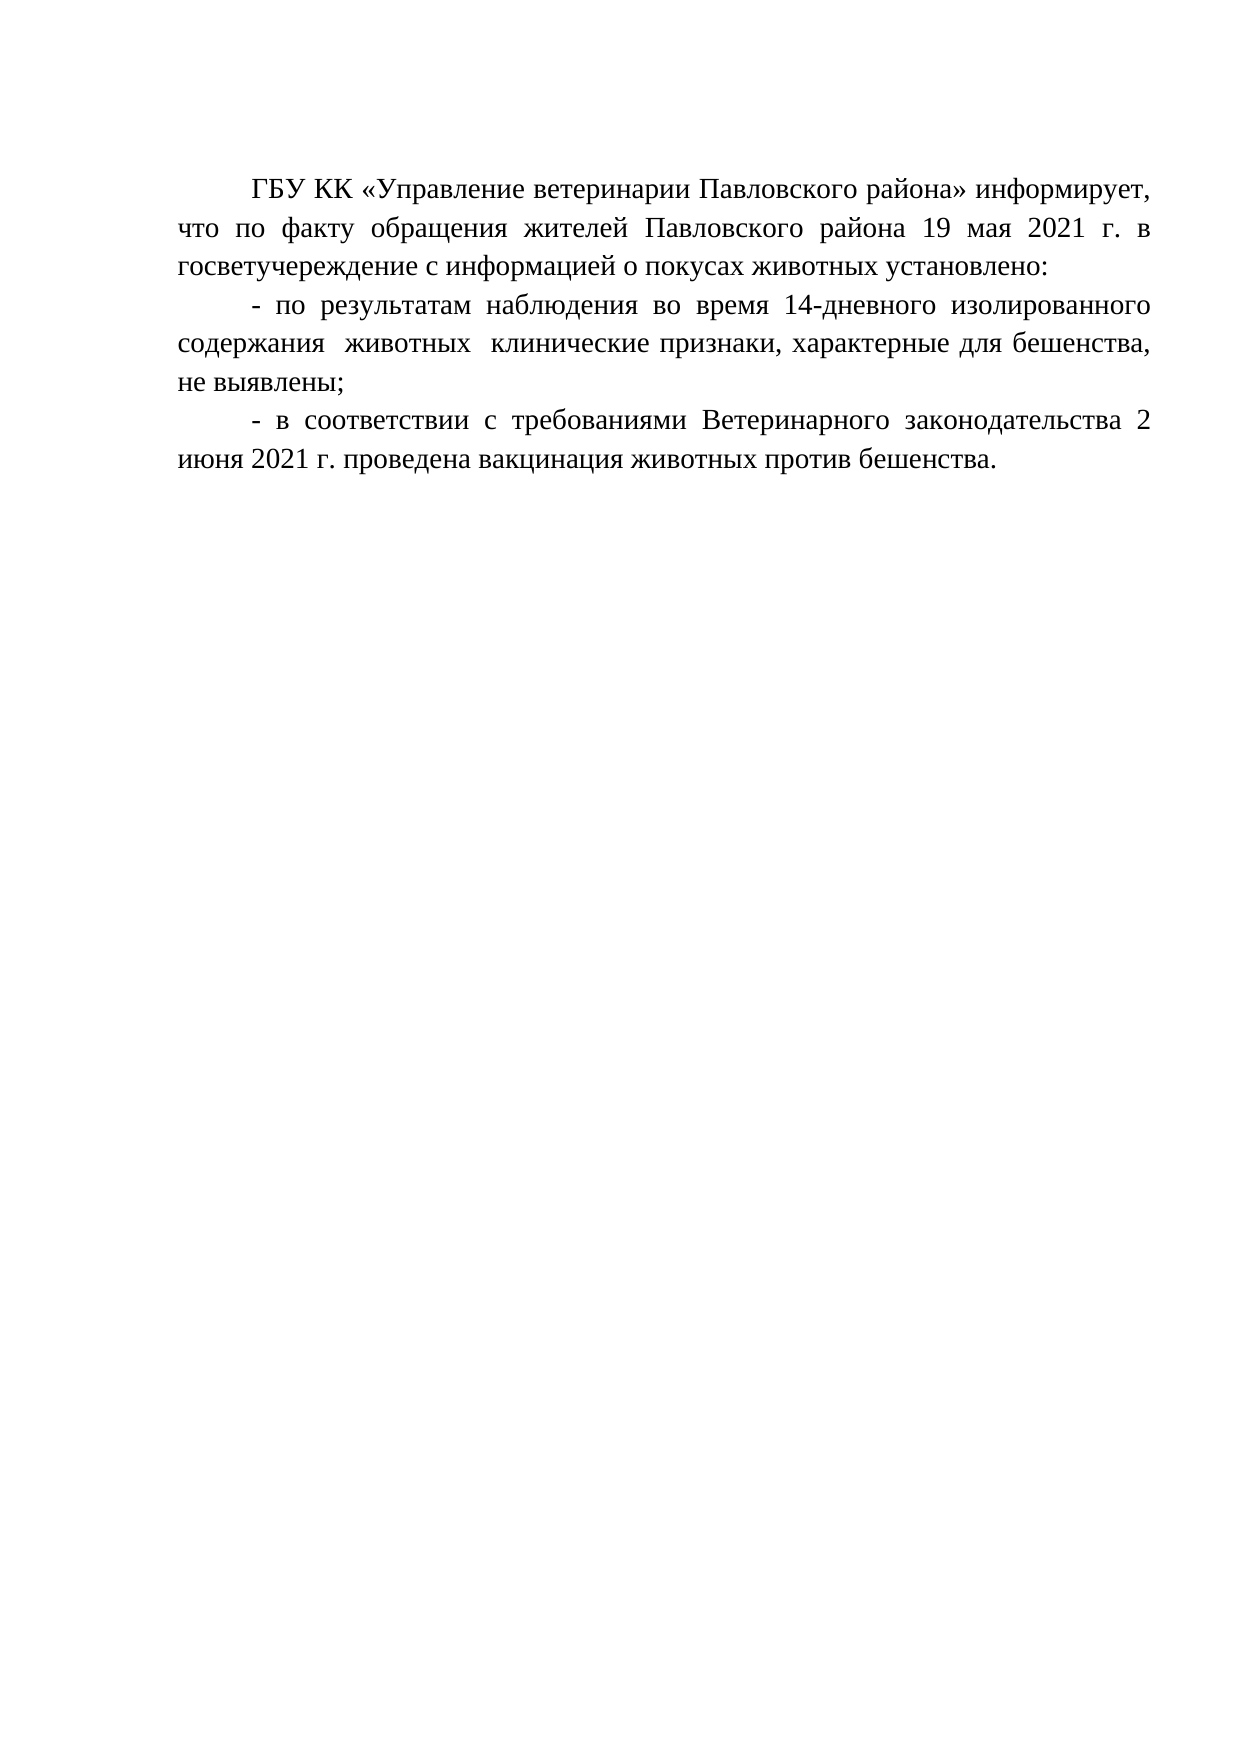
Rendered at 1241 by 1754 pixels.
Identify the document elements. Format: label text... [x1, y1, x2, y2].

text ГБУ КК «Управление ветеринарии Павловского района» информирует, что по факту обращения жителей Павловского района 19 мая 2021 г. в госветучереждение с информацией о покусах животных установлено: [177, 171, 1152, 282]
text - в соответствии с требованиями Ветеринарного законодательства 2 июня 2021 г. проведена вакцинация животных против бешенства. [177, 402, 1152, 474]
text - по результатам наблюдения во время 14-дневного изолированного содержания животных клинические признаки, характерные для бешенства, не выявлены; [177, 287, 1152, 397]
